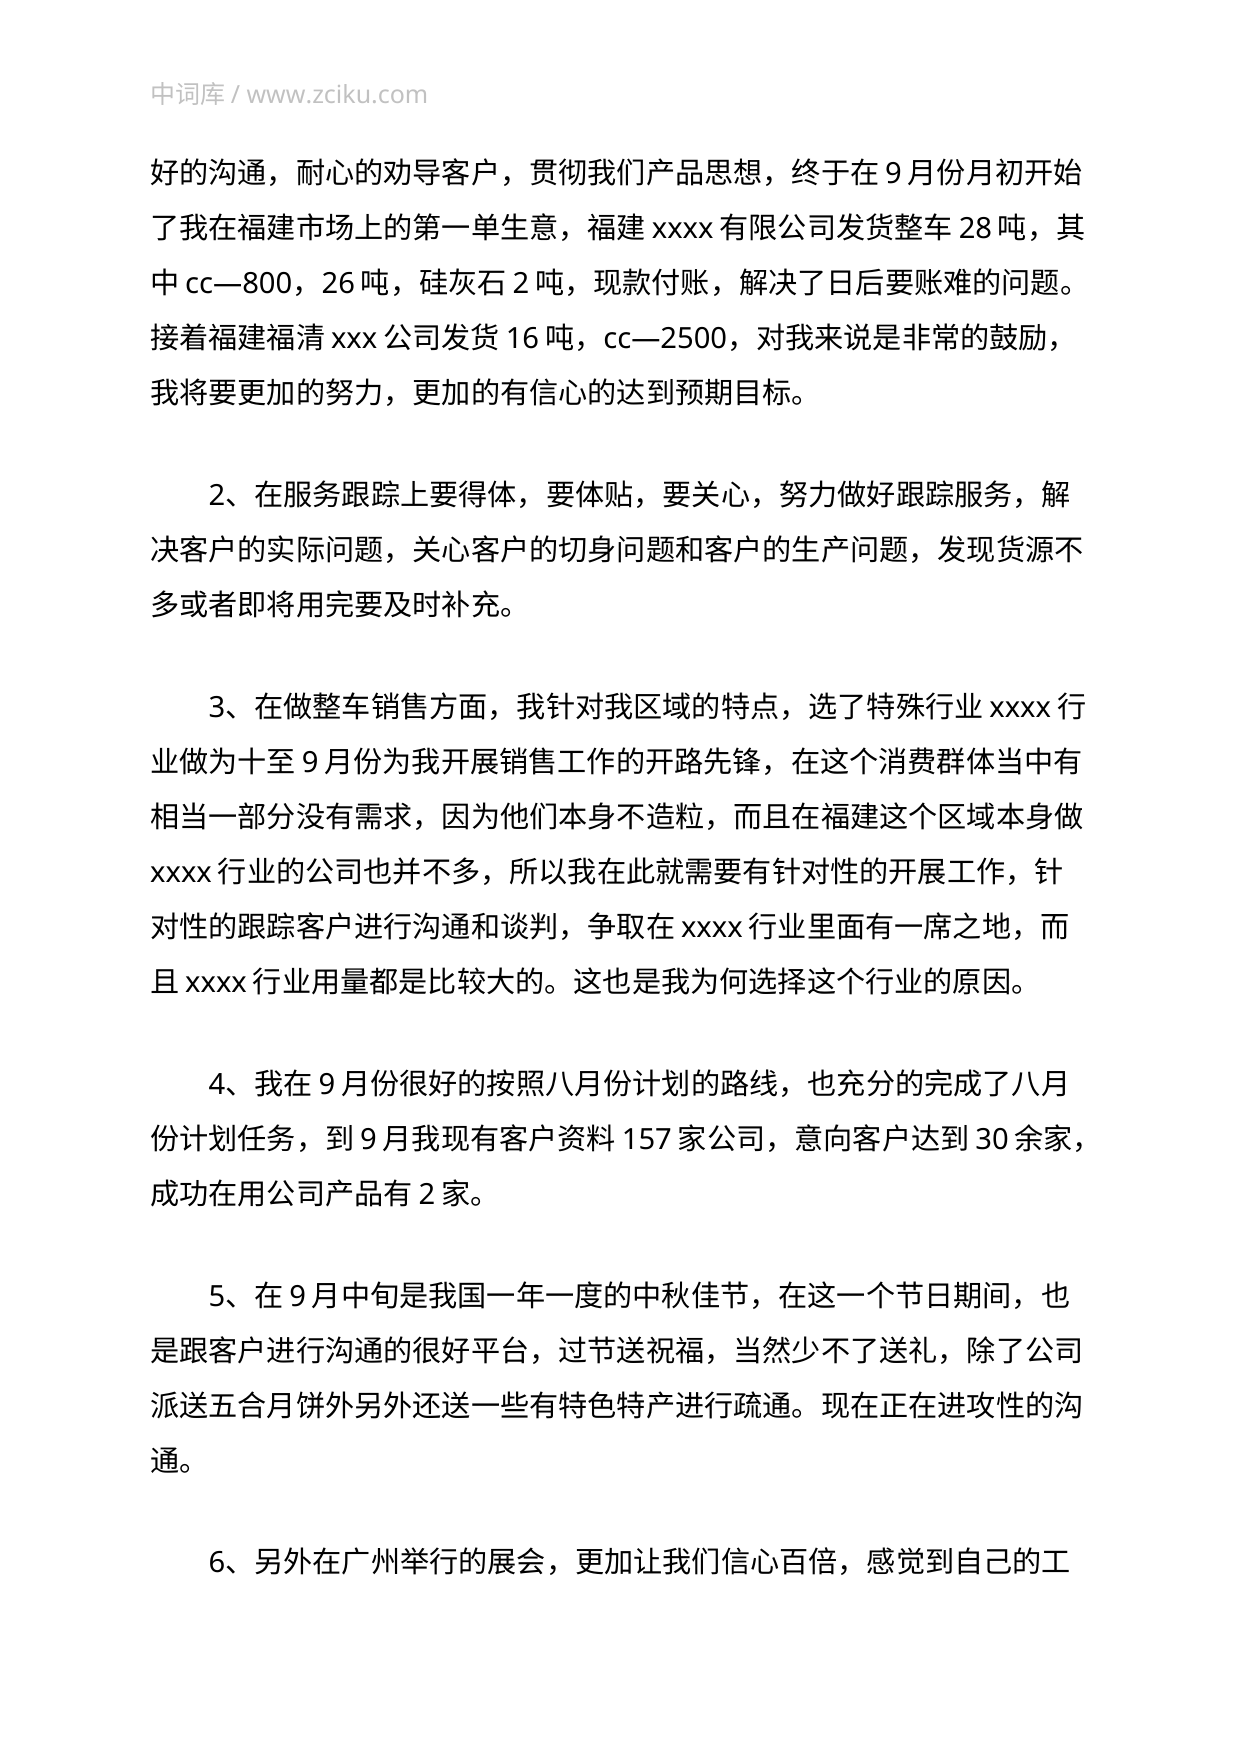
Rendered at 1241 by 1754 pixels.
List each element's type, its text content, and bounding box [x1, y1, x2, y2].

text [150, 1539, 1090, 1581]
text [150, 150, 1090, 412]
text 4、我在9月份很好的按照八月份计划的路线，也充分的完成了八月份计划任务，到9月我现有客户资料157家公司，意向客户达到30余家，成功在用公司产品有2家。 [150, 1060, 1090, 1213]
text 3、在做整车销售方面，我针对我区域的特点，选了特殊行业xxxx行业做为十至9月份为我开展销售工作的开路先锋，在这个消费群体当中有相当一部分没有需求，因为他们本身不造粒，而且在福建这个区域本身做xxxx行业的公司也并不多，所以我在此就需要有针对性的开展工作，针对性的跟踪客户进行沟通和谈判，争取在xxxx行业里面有一席之地，而且xxxx行业用量都是比较大的。这也是我为何选择这个行业的原因。 [150, 683, 1090, 1001]
text 5、在9月中旬是我国一年一度的中秋佳节，在这一个节日期间，也是跟客户进行沟通的很好平台，过节送祝福，当然少不了送礼，除了公司派送五合月饼外另外还送一些有特色特产进行疏通。现在正在进攻性的沟通。 [150, 1272, 1090, 1479]
text 2、在服务跟踪上要得体，要体贴，要关心，努力做好跟踪服务，解决客户的实际问题，关心客户的切身问题和客户的生产问题，发现货源不多或者即将用完要及时补充。 [150, 472, 1090, 624]
